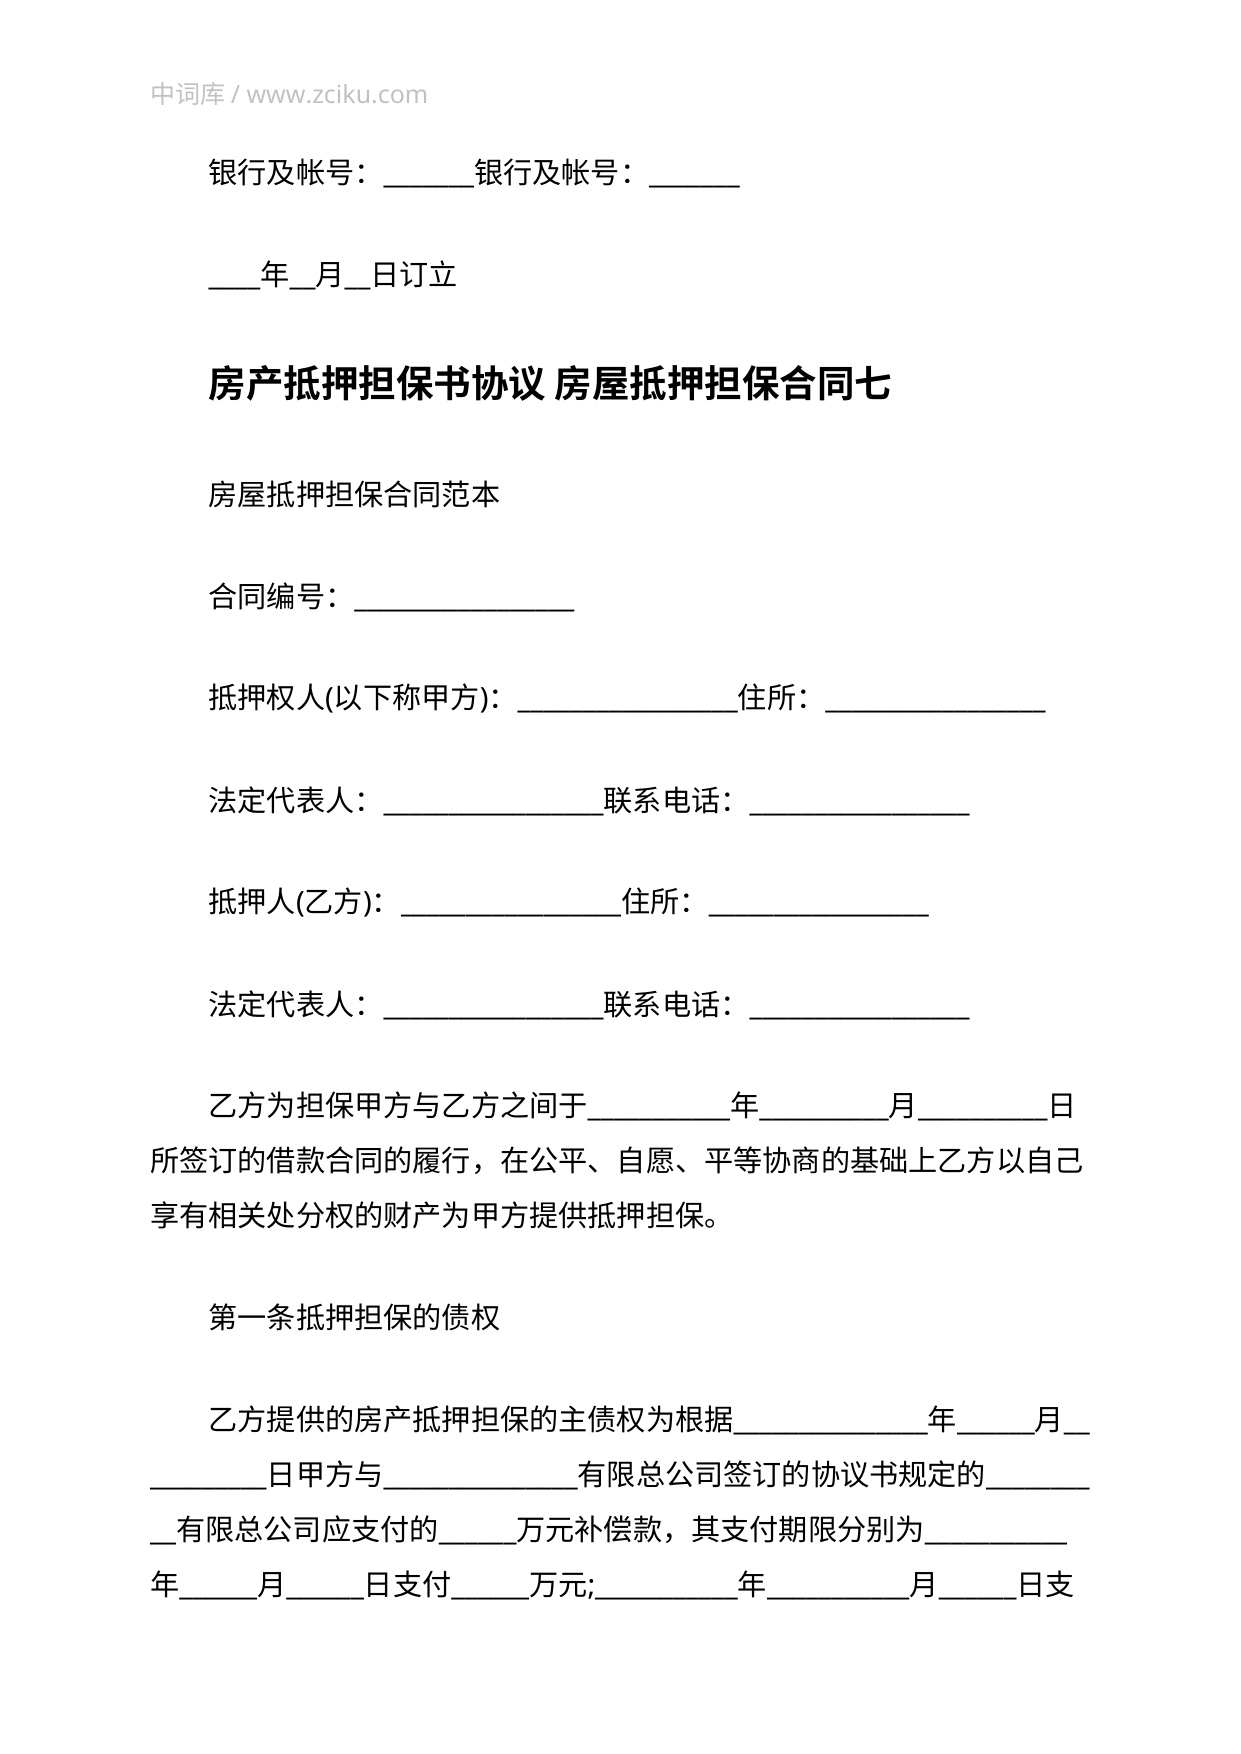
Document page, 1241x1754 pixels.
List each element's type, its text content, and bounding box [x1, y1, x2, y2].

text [150, 1396, 1090, 1604]
text 房屋抵押担保合同范本 [150, 471, 1090, 514]
text 合同编号：_________________ [150, 573, 1090, 616]
text 抵押人(乙方)：_________________住所：_________________ [150, 879, 1090, 921]
text 房产抵押担保书协议 房屋抵押担保合同七 [150, 354, 1090, 408]
text 抵押权人(以下称甲方)：_________________住所：_________________ [150, 675, 1090, 717]
text ____年__月__日订立 [150, 252, 1090, 294]
text 第一条抵押担保的债权 [150, 1295, 1090, 1337]
text 法定代表人：_________________联系电话：_________________ [150, 981, 1090, 1023]
text 乙方为担保甲方与乙方之间于___________年__________月__________日所签订的借款合同的履行，在公平、自愿、平等协商的基础上乙方以自己享有相关处分权的财产为甲方提供抵押担保。 [150, 1083, 1090, 1235]
text 法定代表人：_________________联系电话：_________________ [150, 777, 1090, 819]
text 银行及帐号：_______银行及帐号：_______ [150, 150, 1090, 192]
